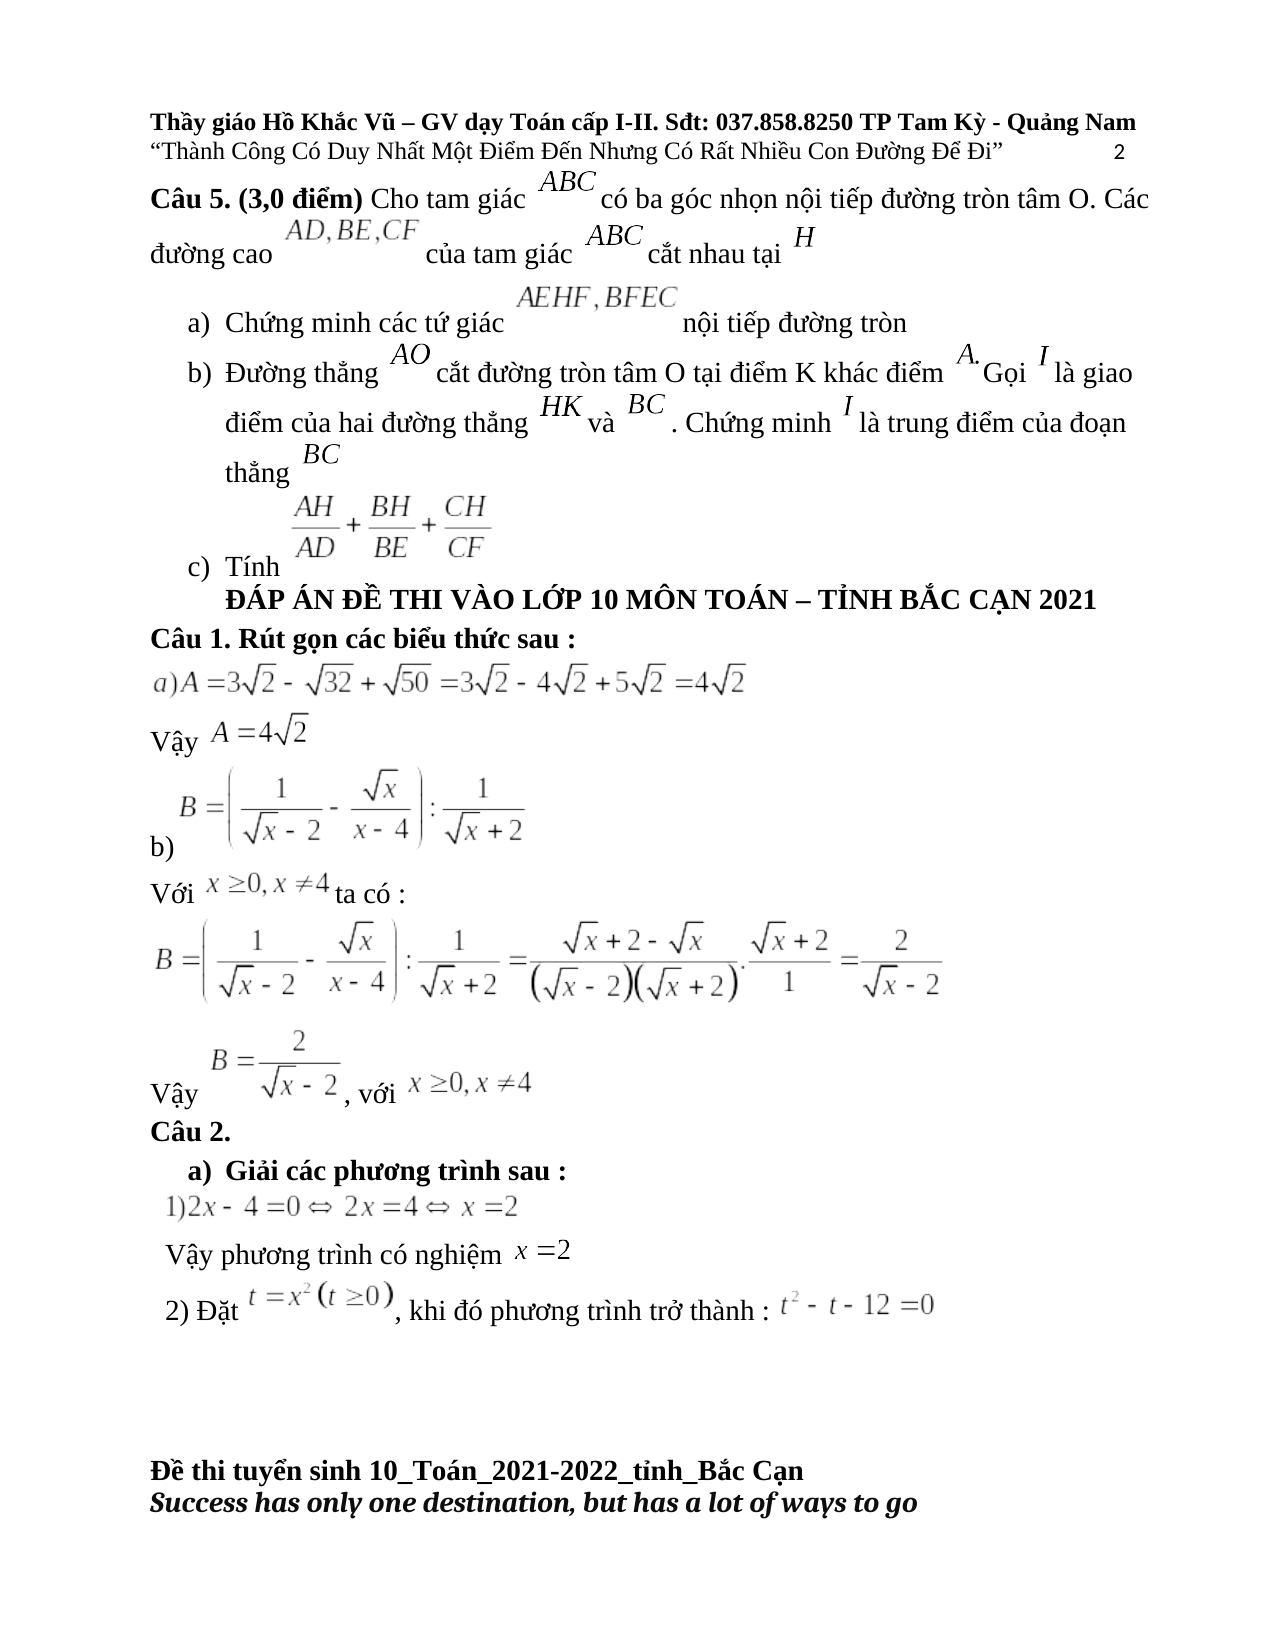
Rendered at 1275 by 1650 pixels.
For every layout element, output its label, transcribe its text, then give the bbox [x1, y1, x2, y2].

list Vậy [150, 709, 1181, 757]
list Câu 2. [150, 1114, 1181, 1148]
list Chứng minh các tứ giác nội tiếp đường tròn [187, 282, 1181, 338]
list Vậy phương trình có nghiệm [165, 1233, 1181, 1271]
list b) [150, 762, 1181, 862]
list ĐÁP ÁN ĐỀ THI VÀO LỚP 10 MÔN TOÁN – TỈNH BẮC CẠN 2021 [225, 582, 1181, 616]
list Đường thẳng cắt đường tròn tâm O tại điểm K khác điểm Gọi là giao điểm của hai đường thẳng và . Chứng minh là trung điểm của đoạn thẳng [187, 338, 1181, 488]
list Câu 1. Rút gọn các biểu thức sau : [150, 621, 1181, 654]
list Tính [187, 488, 1181, 582]
list Giải các phương trình sau : [187, 1153, 1181, 1186]
list 2) Đặt , khi đó phương trình trở thành : [165, 1276, 1181, 1327]
list Với ta có : [150, 867, 1181, 909]
list Vậy , với [150, 1023, 1181, 1109]
text Câu 5. (3,0 điểm) Cho tam giác có ba góc nhọn nội tiếp đường tròn tâm O. Các đường cao của tam giác cắt nhau tại [150, 165, 1181, 270]
